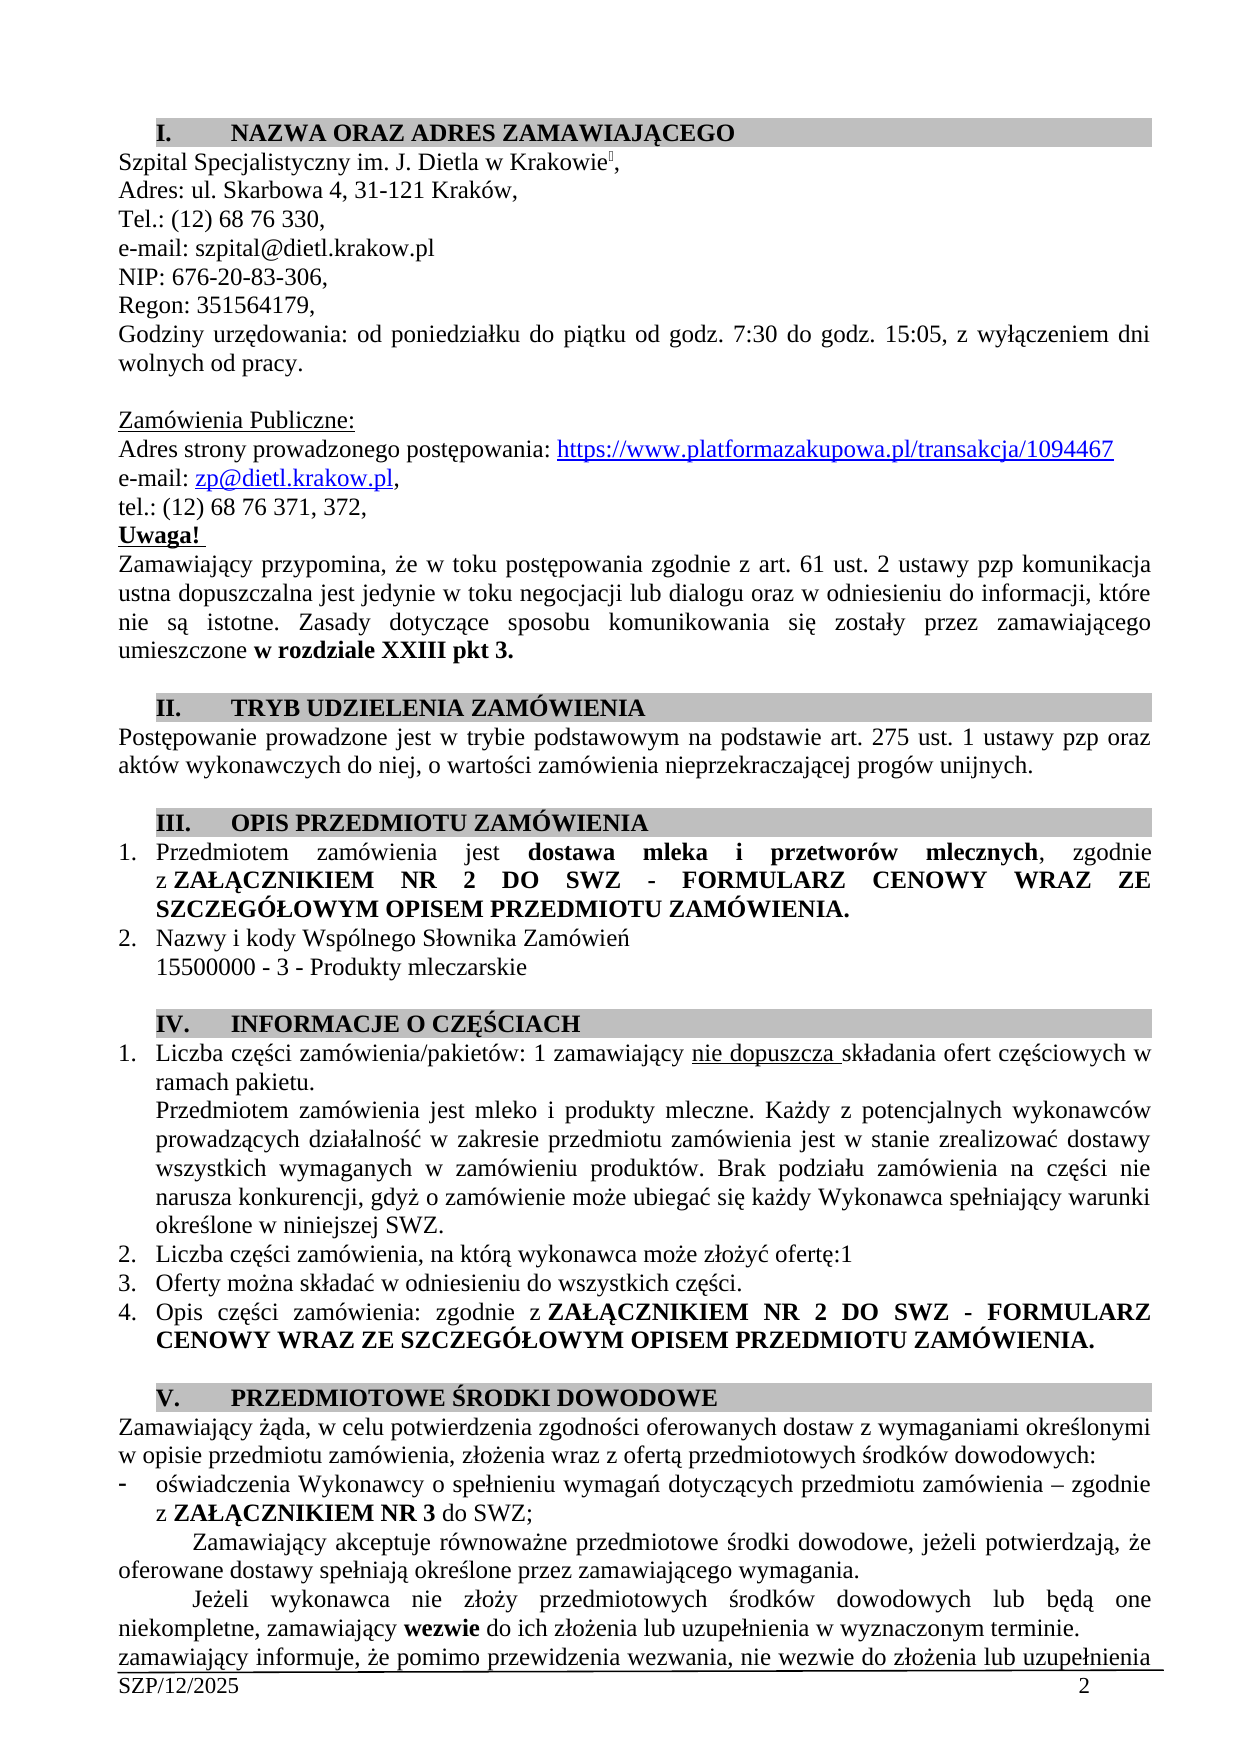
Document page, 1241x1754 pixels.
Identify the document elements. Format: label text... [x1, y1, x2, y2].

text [118, 1642, 1152, 1671]
list NAZWA ORAZ ADRES ZAMAWIAJĄCEGO [156, 118, 1152, 147]
text Adres strony prowadzonego postępowania: https://www.platformazakupowa.pl/transakcja/1094467 [118, 434, 1152, 463]
list oświadczenia Wykonawcy o spełnieniu wymagań dotyczących przedmiotu zamówienia – zgodnie z ZAŁĄCZNIKIEM NR 3 do SWZ; [118, 1469, 1152, 1527]
list TRYB UDZIELENIA ZAMÓWIENIA [156, 693, 1152, 722]
list Liczba części zamówienia, na którą wykonawca może złożyć ofertę:1 [118, 1239, 1152, 1268]
text Jeżeli wykonawca nie złoży przedmiotowych środków dowodowych lub będą one niekompletne, zamawiający wezwie do ich złożenia lub uzupełnienia w wyznaczonym terminie. [118, 1584, 1152, 1642]
list OPIS PRZEDMIOTU ZAMÓWIENIA [156, 808, 1152, 837]
list Przedmiotem zamówienia jest dostawa mleka i przetworów mlecznych, zgodnie z ZAŁĄCZNIKIEM NR 2 DO SWZ - FORMULARZ CENOWY WRAZ ZE SZCZEGÓŁOWYM OPISEM PRZEDMIOTU ZAMÓWIENIA. [118, 837, 1152, 923]
text Zamówienia Publiczne: [118, 406, 1152, 434]
text NIP: 676-20-83-306, [118, 262, 1152, 291]
text Regon: 351564179, [118, 291, 1152, 319]
text Zamawiający przypomina, że w toku postępowania zgodnie z art. 61 ust. 2 ustawy pzp komunikacja ustna dopuszczalna jest jedynie w toku negocjacji lub dialogu oraz w odniesieniu do informacji, które nie są istotne. Zasady dotyczące sposobu komunikowania się zostały przez zamawiającego umieszczone w rozdziale XXIII pkt 3. [118, 549, 1152, 664]
text 15500000 - 3 - Produkty mleczarskie [156, 952, 1152, 981]
text Zamawiający żąda, w celu potwierdzenia zgodności oferowanych dostaw z wymaganiami określonymi w opisie przedmiotu zamówienia, złożenia wraz z ofertą przedmiotowych środków dowodowych: [118, 1412, 1152, 1469]
text Godziny urzędowania: od poniedziałku do piątku od godz. 7:30 do godz. 15:05, z wyłączeniem dni wolnych od pracy. [118, 319, 1152, 377]
list Liczba części zamówienia/pakietów: 1 zamawiający nie dopuszcza składania ofert częściowych w ramach pakietu. [118, 1038, 1152, 1096]
text Szpital Specjalistyczny im. J. Dietla w Krakowie, [118, 147, 1152, 176]
list PRZEDMIOTOWE ŚRODKI DOWODOWE [156, 1383, 1152, 1412]
list Nazwy i kody Wspólnego Słownika Zamówień [118, 923, 1152, 952]
text Zamawiający akceptuje równoważne przedmiotowe środki dowodowe, jeżeli potwierdzają, że oferowane dostawy spełniają określone przez zamawiającego wymagania. [118, 1527, 1152, 1584]
list INFORMACJE O CZĘŚCIACH [156, 1009, 1152, 1038]
text e-mail: zp@dietl.krakow.pl, [118, 463, 1152, 492]
list Oferty można składać w odniesieniu do wszystkich części. [118, 1268, 1152, 1297]
list Opis części zamówienia: zgodnie z ZAŁĄCZNIKIEM NR 2 DO SWZ - FORMULARZ CENOWY WRAZ ZE SZCZEGÓŁOWYM OPISEM PRZEDMIOTU ZAMÓWIENIA. [118, 1297, 1152, 1354]
text Uwaga! [118, 521, 1152, 549]
text tel.: (12) 68 76 371, 372, [118, 492, 1152, 521]
text Postępowanie prowadzone jest w trybie podstawowym na podstawie art. 275 ust. 1 ustawy pzp oraz aktów wykonawczych do niej, o wartości zamówienia nieprzekraczającej progów unijnych. [118, 722, 1152, 779]
text e-mail: szpital@dietl.krakow.pl [118, 233, 1152, 262]
text Tel.: (12) 68 76 330, [118, 204, 1152, 233]
list Przedmiotem zamówienia jest mleko i produkty mleczne. Każdy z potencjalnych wykonawców prowadzących działalność w zakresie przedmiotu zamówienia jest w stanie zrealizować dostawy wszystkich wymaganych w zamówieniu produktów. Brak podziału zamówienia na części nie narusza konkurencji, gdyż o zamówienie może ubiegać się każdy Wykonawca spełniający warunki określone w niniejszej SWZ. [155, 1096, 1152, 1239]
text Adres: ul. Skarbowa 4, 31-121 Kraków, [118, 176, 1152, 204]
